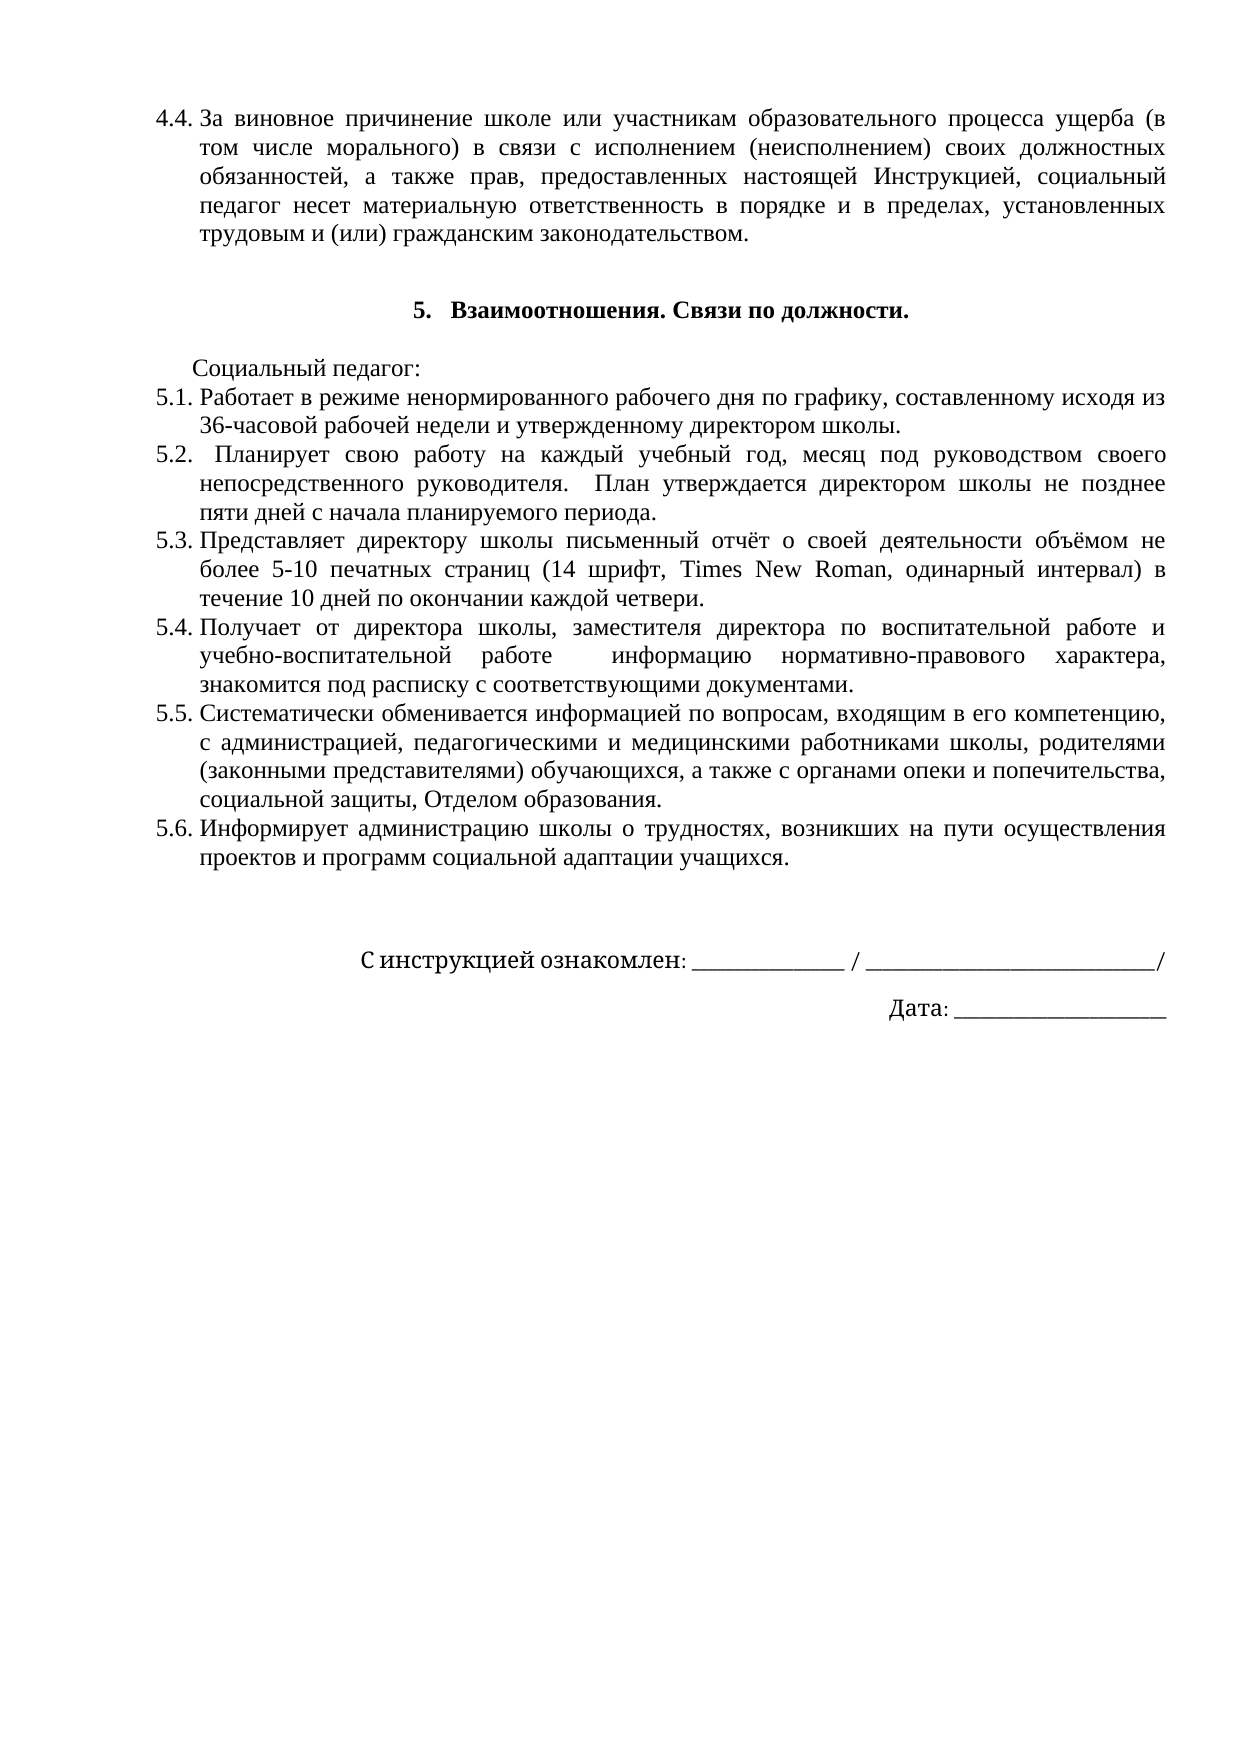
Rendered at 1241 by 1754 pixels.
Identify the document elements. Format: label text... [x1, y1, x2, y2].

list Систематически обменивается информацией по вопросам, входящим в его компетенцию, с администрацией, педагогическими и медицинскими работниками школы, родителями (законными представителями) обучающихся, а также с органами опеки и попечительства, социальной защиты, Отделом образования. [156, 698, 1167, 813]
list Представляет директору школы письменный отчёт о своей деятельности объёмом не более 5-10 печатных страниц (14 шрифт, Times New Roman, одинарный интервал) в течение 10 дней по окончании каждой четвери. [156, 526, 1167, 612]
list Работает в режиме ненормированного рабочего дня по графику, составленному исходя из 36-часовой рабочей недели и утвержденному директором школы. [156, 382, 1167, 439]
text Дата: _________________________ [199, 996, 1167, 1023]
list Получает от директора школы, заместителя директора по воспитательной работе и учебно-воспитательной работе информацию нормативно-правового характера, знакомится под расписку с соответствующими документами. [156, 612, 1167, 698]
text Социальный педагог: [118, 353, 1167, 382]
text С инструкцией ознакомлен: __________________ / __________________________________/ [199, 948, 1167, 974]
list Планирует свою работу на каждый учебный год, месяц под руководством своего непосредственного руководителя. План утверждается директором школы не позднее пяти дней с начала планируемого периода. [156, 439, 1167, 526]
list За виновное причинение школе или участникам образовательного процесса ущерба (в том числе морального) в связи с исполнением (неисполнением) своих должностных обязанностей, а также прав, предоставленных настоящей Инструкцией, социальный педагог несет материальную ответственность в порядке и в пределах, установленных трудовым и (или) гражданским законодательством. [156, 103, 1167, 247]
list Взаимоотношения. Связи по должности. [156, 296, 1167, 324]
list Информирует администрацию школы о трудностях, возникших на пути осуществления проектов и программ социальной адаптации учащихся. [156, 813, 1167, 871]
